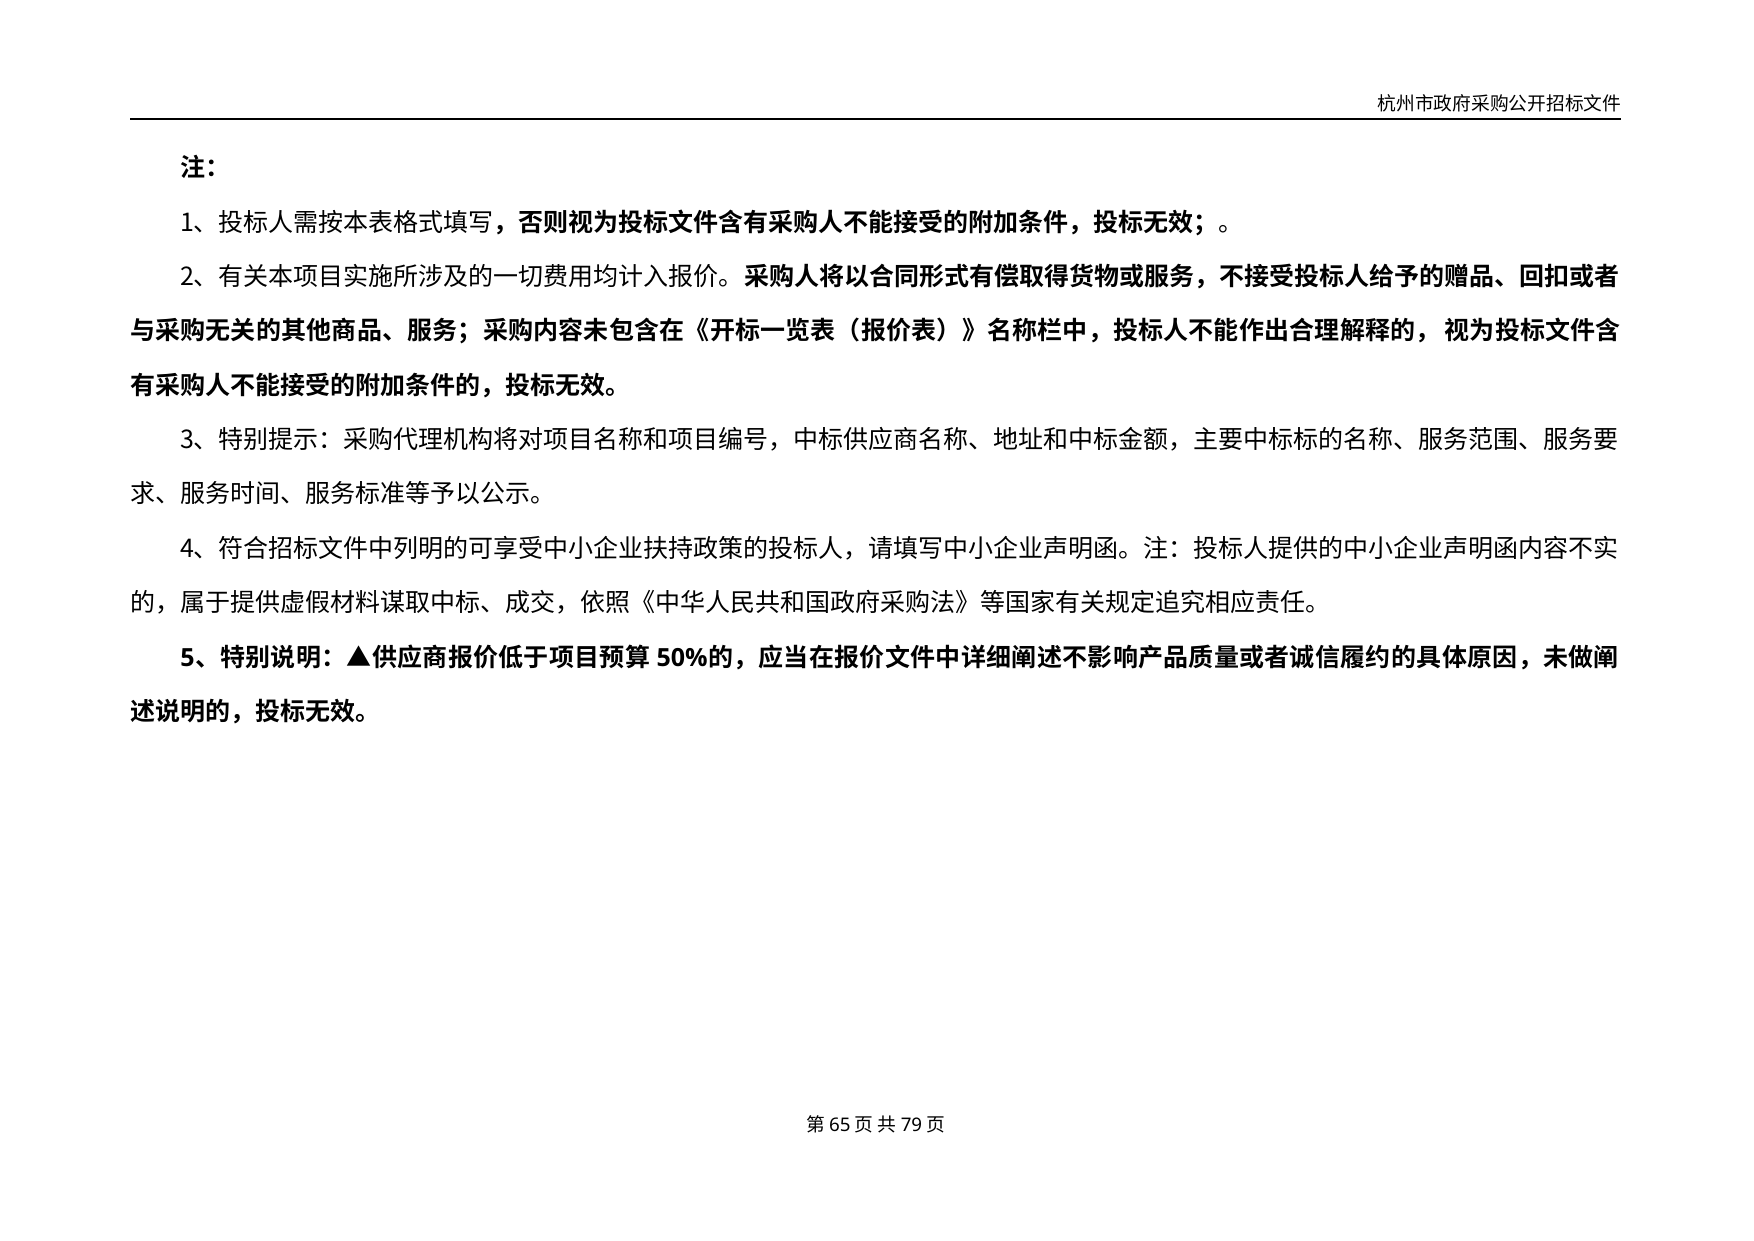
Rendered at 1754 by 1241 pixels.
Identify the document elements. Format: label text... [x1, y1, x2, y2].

text 3、特别提示：采购代理机构将对项目名称和项目编号，中标供应商名称、地址和中标金额，主要中标标的名称、服务范围、服务要求、服务时间、服务标准等予以公示。 [130, 419, 1621, 510]
text 注： [180, 148, 1621, 184]
text 2、有关本项目实施所涉及的一切费用均计入报价。采购人将以合同形式有偿取得货物或服务，不接受投标人给予的赠品、回扣或者与采购无关的其他商品、服务；采购内容未包含在《开标一览表（报价表）》名称栏中，投标人不能作出合理解释的，视为投标文件含有采购人不能接受的附加条件的，投标无效。 [130, 256, 1621, 401]
text 1、投标人需按本表格式填写，否则视为投标文件含有采购人不能接受的附加条件，投标无效；。 [130, 202, 1621, 238]
text 5、特别说明：▲供应商报价低于项目预算50%的，应当在报价文件中详细阐述不影响产品质量或者诚信履约的具体原因，未做阐述说明的，投标无效。 [130, 637, 1621, 728]
text 4、符合招标文件中列明的可享受中小企业扶持政策的投标人，请填写中小企业声明函。注：投标人提供的中小企业声明函内容不实的，属于提供虚假材料谋取中标、成交，依照《中华人民共和国政府采购法》等国家有关规定追究相应责任。 [130, 528, 1621, 619]
